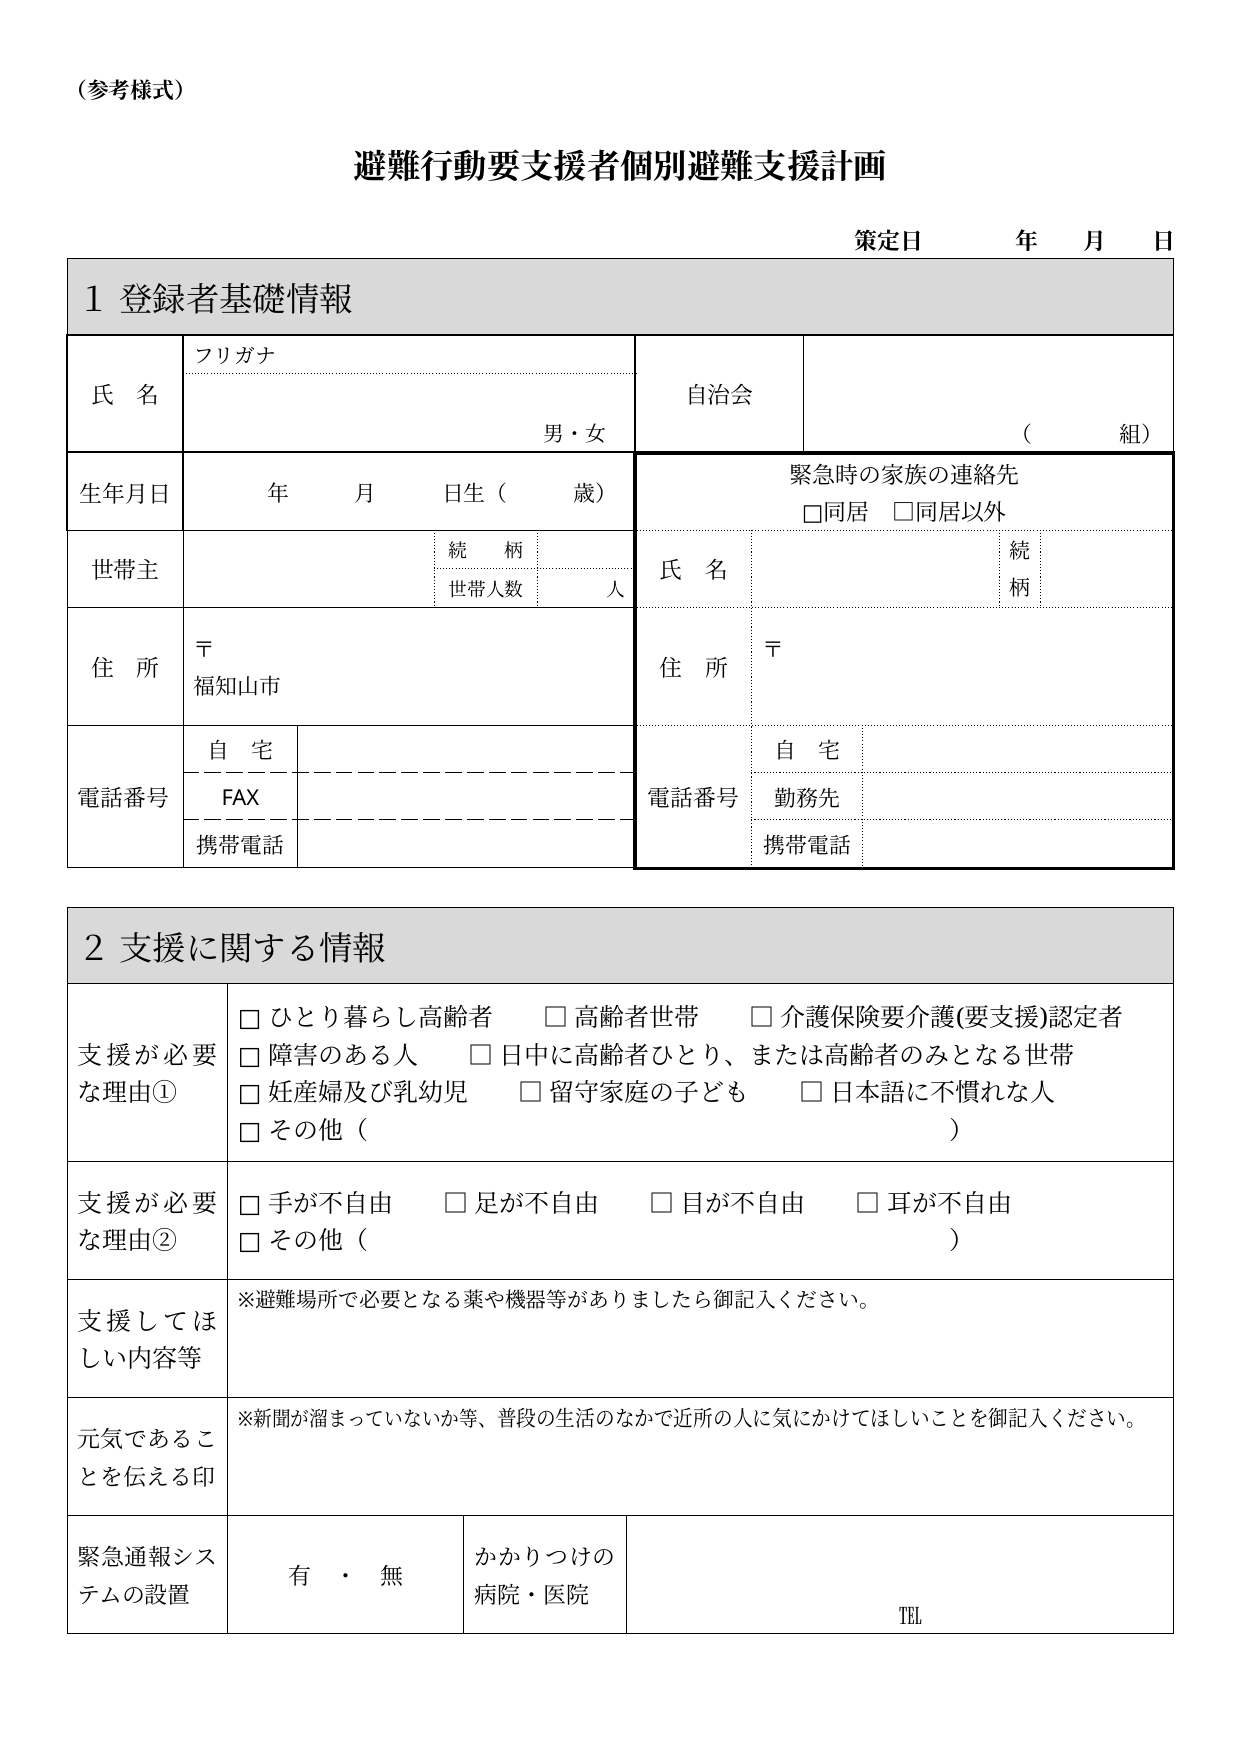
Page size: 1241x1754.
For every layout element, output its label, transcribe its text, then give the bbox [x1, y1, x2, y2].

table_header ２ 支援に関する情報 [68, 908, 1173, 983]
table_cell 緊急時の家族の連絡先 □同居 □同居以外 [637, 455, 1172, 529]
table_cell [752, 530, 999, 607]
table_cell 自治会 [636, 336, 803, 451]
table_cell [298, 772, 633, 819]
table_cell 〒 [752, 607, 1172, 725]
table_cell 携帯電話 [184, 819, 297, 867]
text 避難行動要支援者個別避難支援計画 [65, 127, 1175, 202]
table_cell 男・女 [184, 373, 634, 451]
table_cell 自 宅 [752, 725, 862, 772]
table_cell 支援が必要な理由① [68, 984, 227, 1161]
table_cell □ ひとり暮らし高齢者 □ 高齢者世帯 □ 介護保険要介護(要支援)認定者 □ 障害のある人 □ 日中に高齢者ひとり、または高齢者のみとなる世帯 □ 妊産婦及び乳幼児 □ 留守家庭の子ども □ 日本語に不慣れな人 □ その他（ ） [228, 984, 1173, 1161]
table_cell [862, 725, 1172, 772]
table_cell 氏 名 [637, 530, 752, 607]
table_cell 電話番号 [637, 725, 752, 867]
table_cell [538, 531, 633, 568]
table_cell [862, 772, 1172, 819]
table_cell 続 柄 [434, 531, 537, 568]
table_cell ※新聞が溜まっていないか等、普段の生活のなかで近所の人に気にかけてほしいことを御記入ください。 [228, 1398, 1173, 1515]
text （参考様式） [65, 71, 1175, 108]
table_cell フリガナ [184, 336, 634, 373]
table_cell 生年月日 [68, 453, 182, 529]
table_cell [298, 819, 633, 867]
table_cell 住 所 [637, 607, 752, 725]
table_cell 〒 福知山市 [184, 608, 633, 725]
table_header １ 登録者基礎情報 [68, 259, 1173, 334]
table_cell 有 ・ 無 [228, 1516, 463, 1633]
table_cell [298, 726, 633, 772]
table_cell 世帯人数 [434, 568, 537, 607]
table_cell （ 組） [804, 336, 1173, 451]
table_cell 支援が必要な理由② [68, 1162, 227, 1279]
table_cell FAX [184, 772, 297, 819]
table_cell 支援してほしい内容等 [68, 1280, 227, 1397]
table_cell 住 所 [68, 608, 183, 725]
table_cell 世帯主 [68, 531, 183, 607]
text 策定日 年 月 日 [65, 221, 1175, 258]
table_cell かかりつけの病院・医院 [464, 1516, 626, 1633]
table_cell ※避難場所で必要となる薬や機器等がありましたら御記入ください。 [228, 1280, 1173, 1397]
table_cell 年 月 日生（ 歳） [184, 453, 633, 529]
table_cell 元気であることを伝える印 [68, 1398, 227, 1515]
table_cell 続柄 [999, 530, 1041, 607]
table_cell 携帯電話 [752, 819, 862, 867]
table_cell 勤務先 [752, 772, 862, 819]
table_cell [862, 819, 1172, 867]
table_cell 人 [538, 568, 633, 607]
table_cell [184, 531, 434, 607]
table_cell 自 宅 [184, 726, 297, 772]
table_cell [1041, 530, 1172, 607]
table_cell 氏 名 [68, 336, 182, 451]
table_cell □ 手が不自由 □ 足が不自由 □ 目が不自由 □ 耳が不自由 □ その他（ ） [228, 1162, 1173, 1279]
table_cell 緊急通報システムの設置 [68, 1516, 227, 1633]
table_cell 電話番号 [68, 726, 183, 867]
table_cell ℡ [627, 1516, 1173, 1633]
